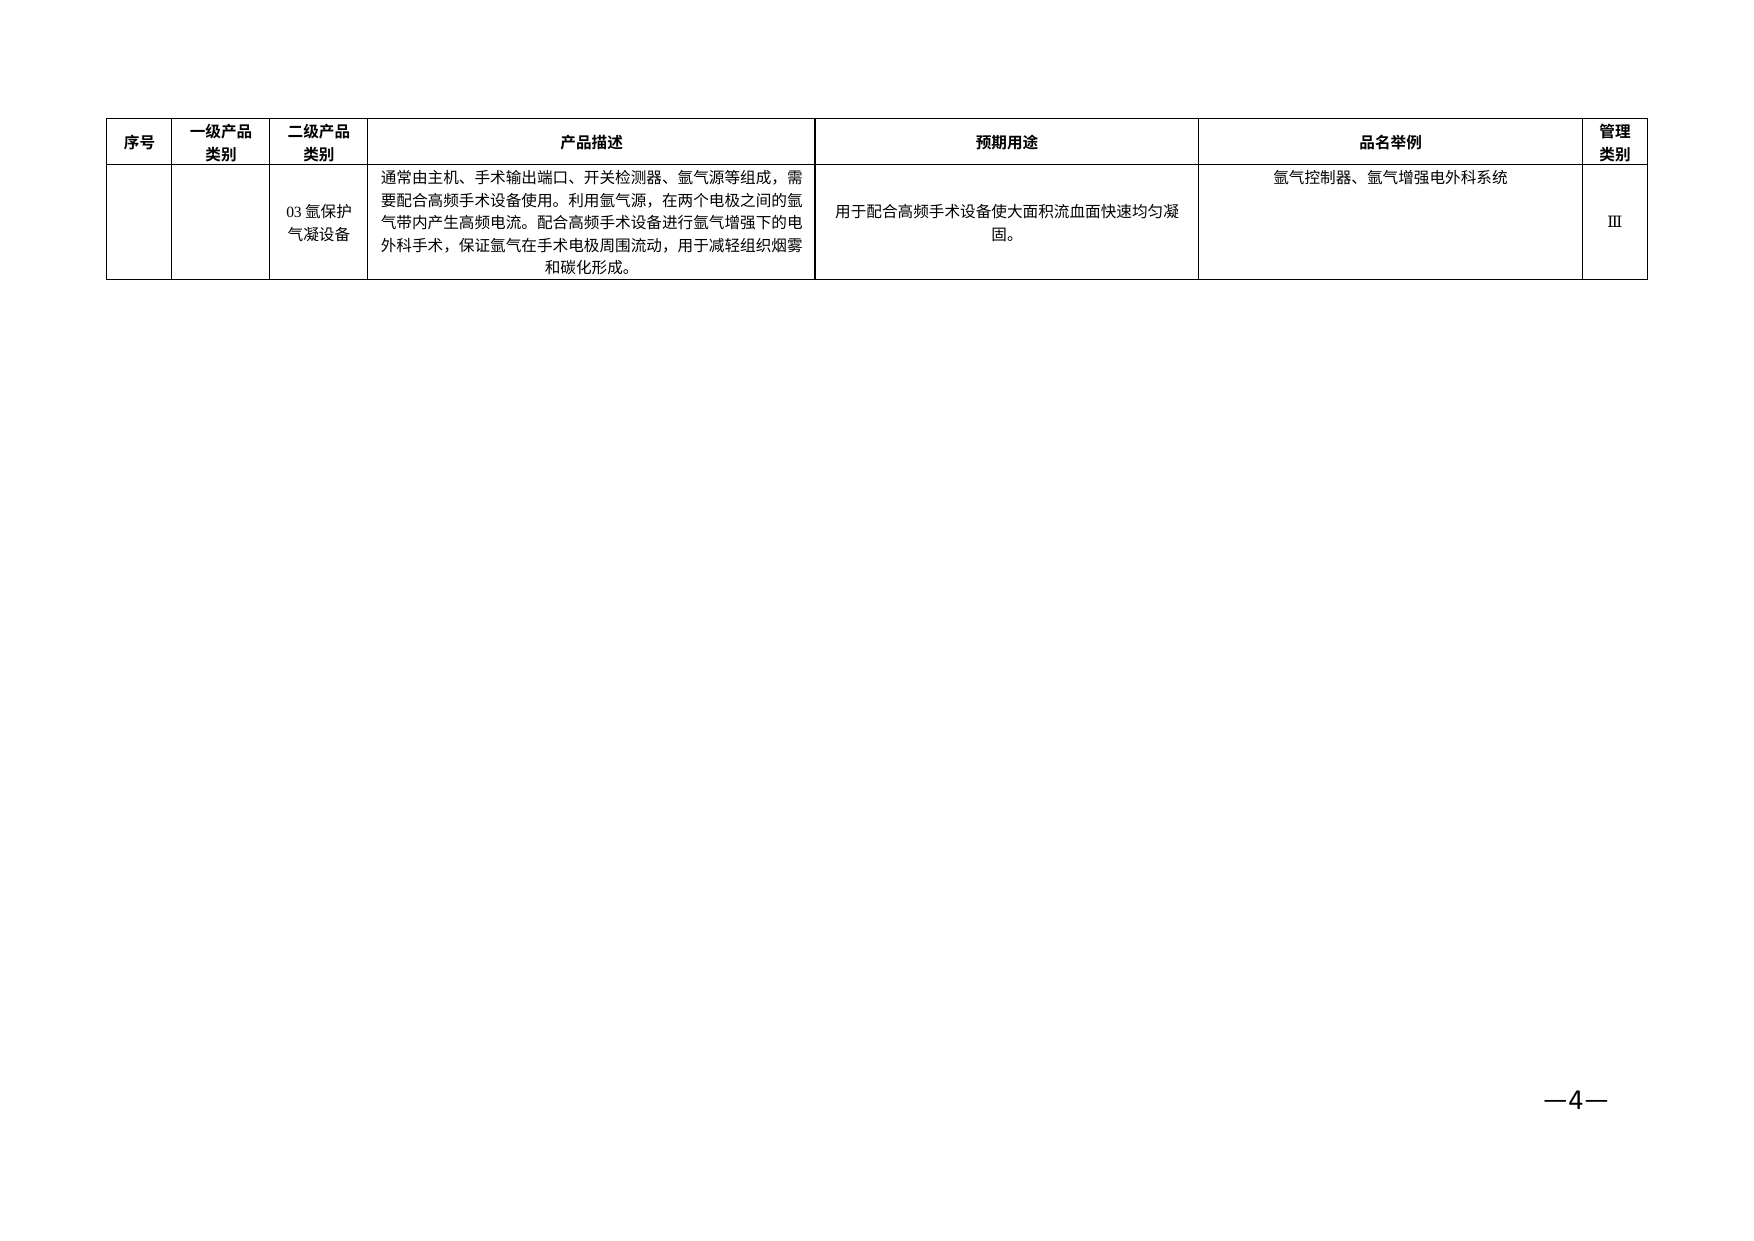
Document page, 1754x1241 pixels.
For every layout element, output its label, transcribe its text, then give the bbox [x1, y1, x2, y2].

table_cell Ⅲ [1583, 165, 1647, 278]
table_cell 氩气控制器、氩气增强电外科系统 [1199, 165, 1582, 278]
table_header 预期用途 [816, 119, 1198, 164]
table_header 产品描述 [368, 119, 814, 164]
table_cell 通常由主机、手术输出端口、开关检测器、氩气源等组成，需要配合高频手术设备使用。利用氩气源，在两个电极之间的氩气带内产生高频电流。配合高频手术设备进行氩气增强下的电外科手术，保证氩气在手术电极周围流动，用于减轻组织烟雾和碳化形成。 [368, 165, 814, 278]
table_header 二级产品 类别 [270, 119, 367, 164]
table_cell 03氩保护气凝设备 [270, 165, 367, 278]
table_header 管理 类别 [1583, 119, 1647, 164]
table_header 序号 [107, 119, 171, 164]
table_header 一级产品类别 [172, 119, 269, 164]
table_header 品名举例 [1199, 119, 1582, 164]
table_cell 用于配合高频手术设备使大面积流血面快速均匀凝固。 [816, 165, 1198, 278]
